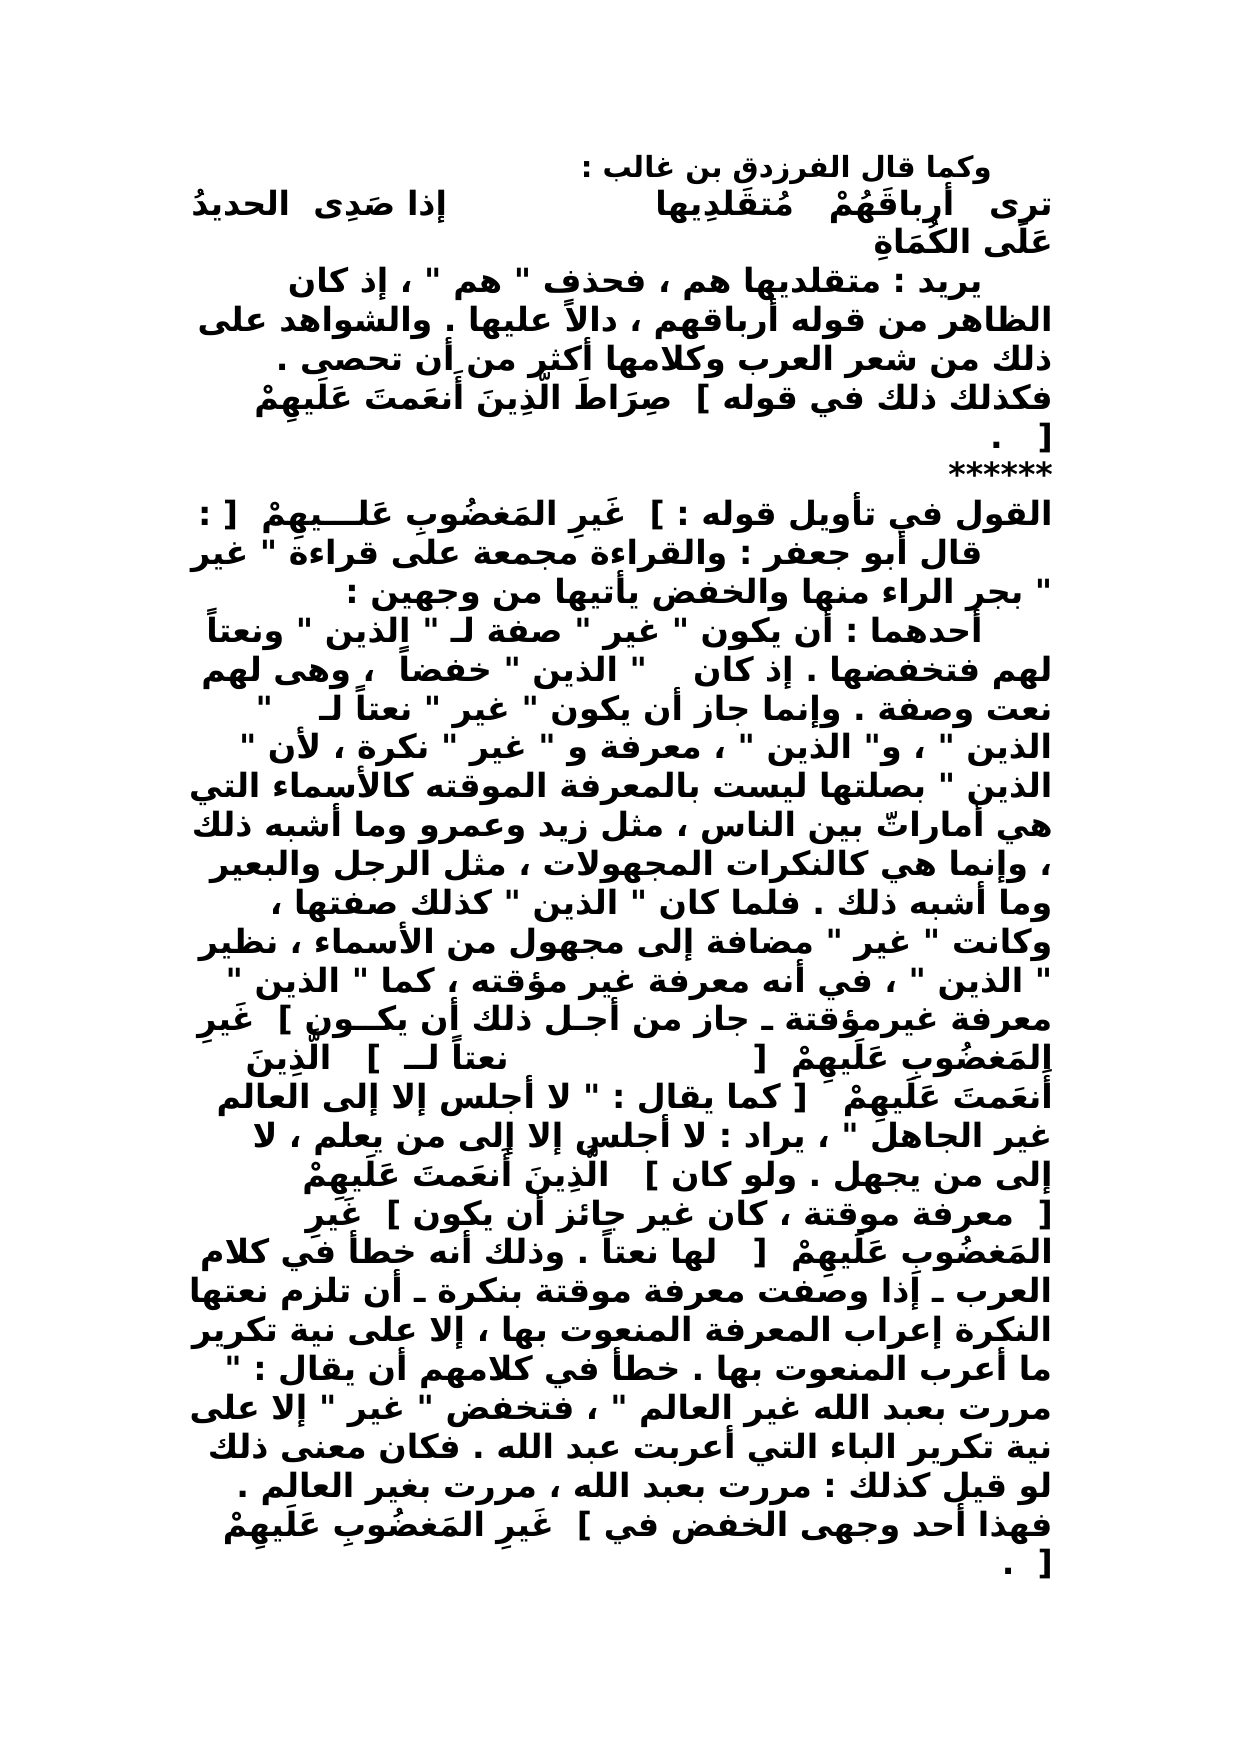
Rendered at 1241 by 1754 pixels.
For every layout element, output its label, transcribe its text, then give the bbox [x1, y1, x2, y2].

text ترى أرباقَهُمْ مُتقَلدِيها إذا صَدِى الحديدُ عَلَى الكُمَاةِ [187, 184, 1053, 262]
text القول في تأويل قوله : غَيرِ المَغضُوبِ عَلـــيهِمْ : [187, 495, 1053, 534]
text يريد : متقلديها هم ، فحذف " هم " ، إذ كان الظاهر من قوله أرباقهم ، دالاً عليها . والشواهد على ذلك من شعر العرب وكلامها أكثر من أن تحصى . فكذلك ذلك في قوله صِرَاطَ الَّذِينَ أَنعَمتَ عَلَيهِمْ . [187, 262, 1053, 456]
text أحدهما : أن يكون " غير " صفة لـ " الذين " ونعتاً لهم فتخفضها . إذ كان " الذين " خفضاً ، وهى لهم نعت وصفة . وإنما جاز أن يكون " غير " نعتاً لـ " الذين " ، و" الذين " ، معرفة و " غير " نكرة ، لأن " الذين " بصلتها ليست بالمعرفة الموقته كالأسماء التي هي أماراتّ بين الناس ، مثل زيد وعمرو وما أشبه ذلك ، وإنما هي كالنكرات المجهولات ، مثل الرجل والبعير وما أشبه ذلك . فلما كان " الذين " كذلك صفتها ، وكانت " غير " مضافة إلى مجهول من الأسماء ، نظير " الذين " ، في أنه معرفة غير مؤقته ، كما " الذين " معرفة غيرمؤقتة ـ جاز من أجـل ذلك أن يكــون غَيرِ المَغضُوبِ عَلَيهِمْ نعتاً لــ الَّذِينَ أَنعَمتَ عَلَيهِمْ كما يقال : " لا أجلس إلا إلى العالم غير الجاهل " ، يراد : لا أجلس إلا إلى من يعلم ، لا إلى من يجهل . ولو كان الَّذِينَ أَنعَمتَ عَلَيهِمْ معرفة موقتة ، كان غير جائز أن يكون غَيرِ المَغضُوبِ عَلَيهِمْ لها نعتاً . وذلك أنه خطأ في كلام العرب ـ إذا وصفت معرفة موقتة بنكرة ـ أن تلزم نعتها النكرة إعراب المعرفة المنعوت بها ، إلا على نية تكرير ما أعرب المنعوت بها . خطأ في كلامهم أن يقال : " مررت بعبد الله غير العالم " ، فتخفض " غير " إلا على نية تكرير الباء التي أعربت عبد الله . فكان معنى ذلك لو قيل كذلك : مررت بعبد الله ، مررت بغير العالم . فهذا أحد وجهى الخفض في غَيرِ المَغضُوبِ عَلَيهِمْ . [187, 611, 1053, 1583]
text ****** [187, 456, 1053, 495]
text وكما قال الفرزدق بن غالب : [187, 150, 1053, 184]
text قال أبو جعفر : والقراءة مجمعة على قراءة " غير " بجر الراء منها والخفض يأتيها من وجهين : [187, 534, 1053, 611]
